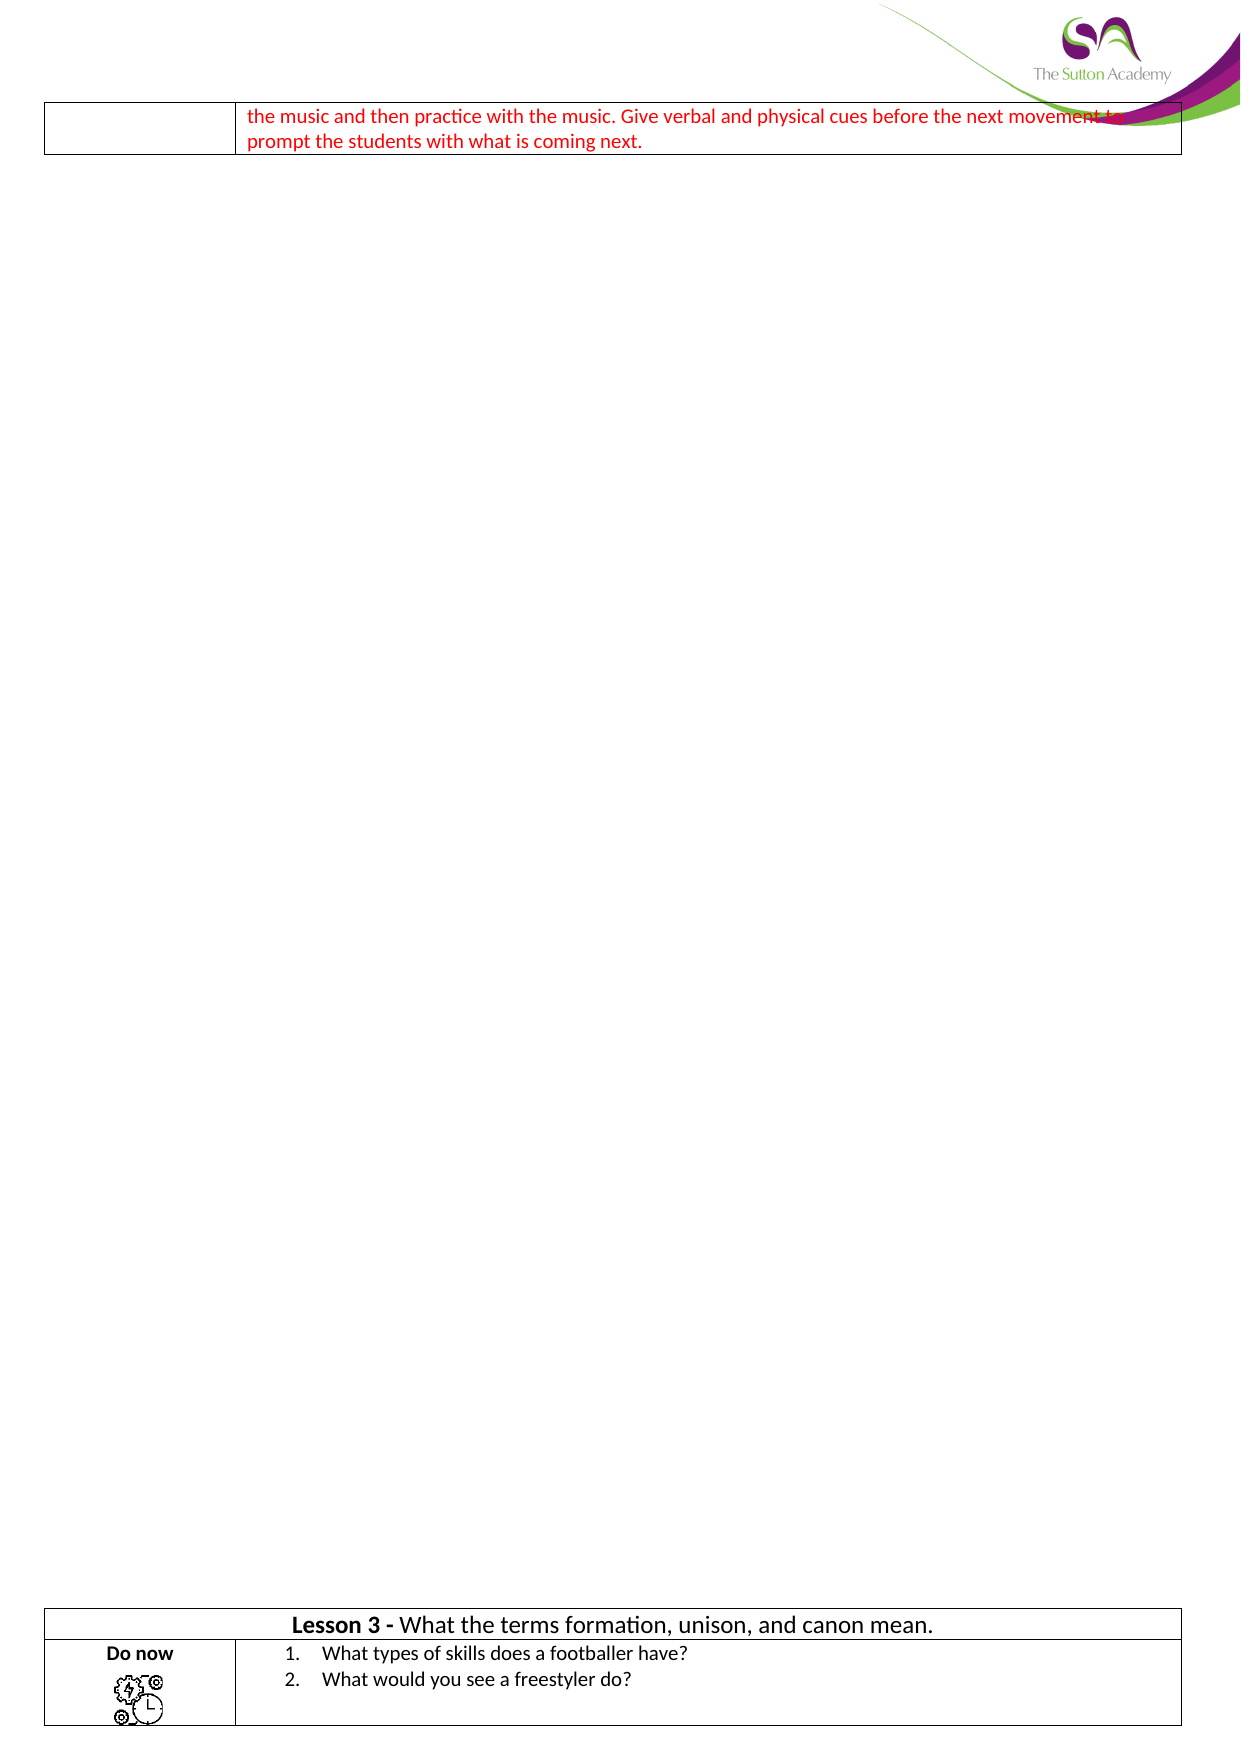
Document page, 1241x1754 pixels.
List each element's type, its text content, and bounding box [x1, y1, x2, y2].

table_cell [236, 103, 1181, 154]
table_header Lesson 3 - What the terms formation, unison, and canon mean. [45, 1609, 1181, 1639]
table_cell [45, 103, 235, 154]
table_cell Do now [45, 1640, 235, 1725]
picture [112, 1673, 163, 1724]
picture [878, 3, 1241, 126]
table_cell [236, 1640, 1181, 1725]
